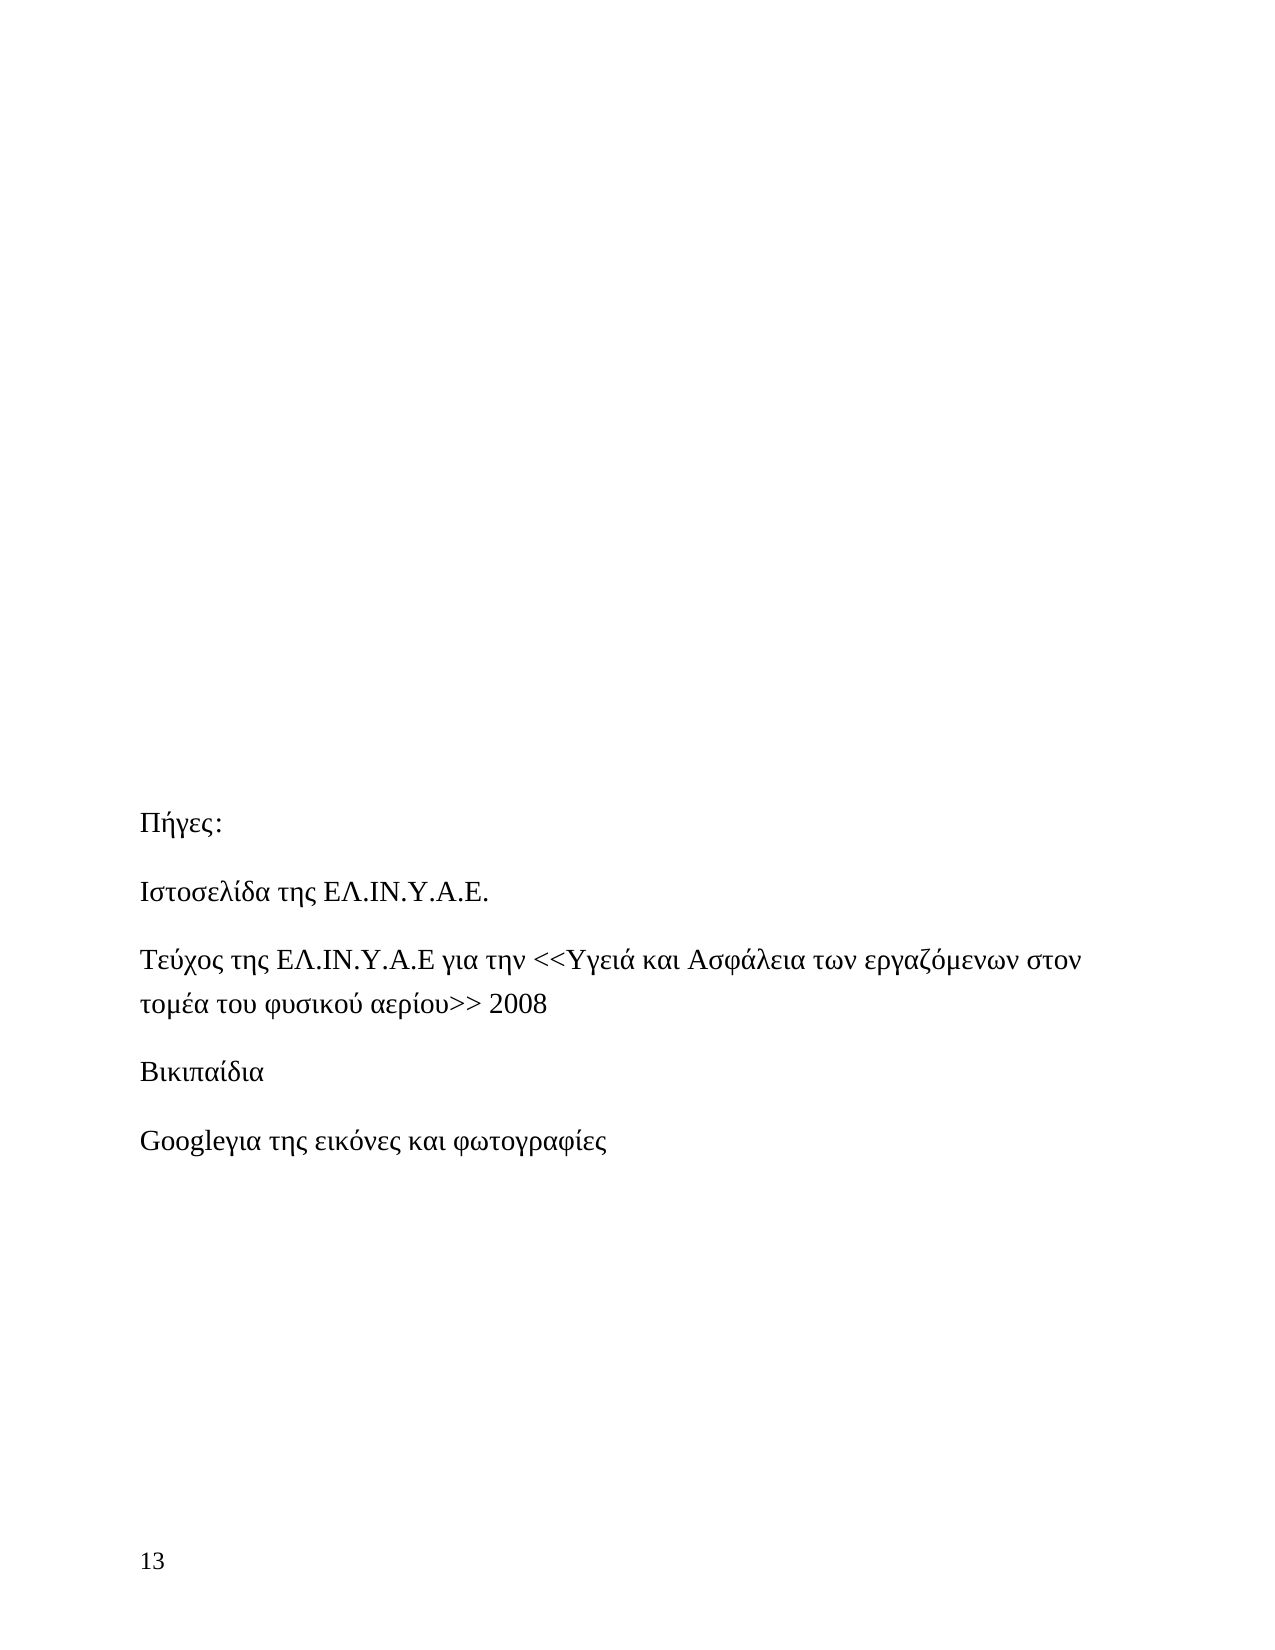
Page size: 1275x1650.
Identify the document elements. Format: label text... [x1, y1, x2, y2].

text Πήγες : [139, 805, 1136, 839]
text Τεύχος της ΕΛ.ΙΝ.Υ.Α.Ε για την <<Υγειά και Ασφάλεια των εργαζόμενων στον τομέα του φυσικού αερίου>> 2008 [139, 942, 1136, 1019]
text Ιστοσελίδα της ΕΛ.ΙΝ.Υ.Α.Ε. [139, 874, 1136, 907]
text Googleγια της εικόνες και φωτογραφίες [139, 1123, 1136, 1156]
text Βικιπαίδια [139, 1054, 1136, 1088]
